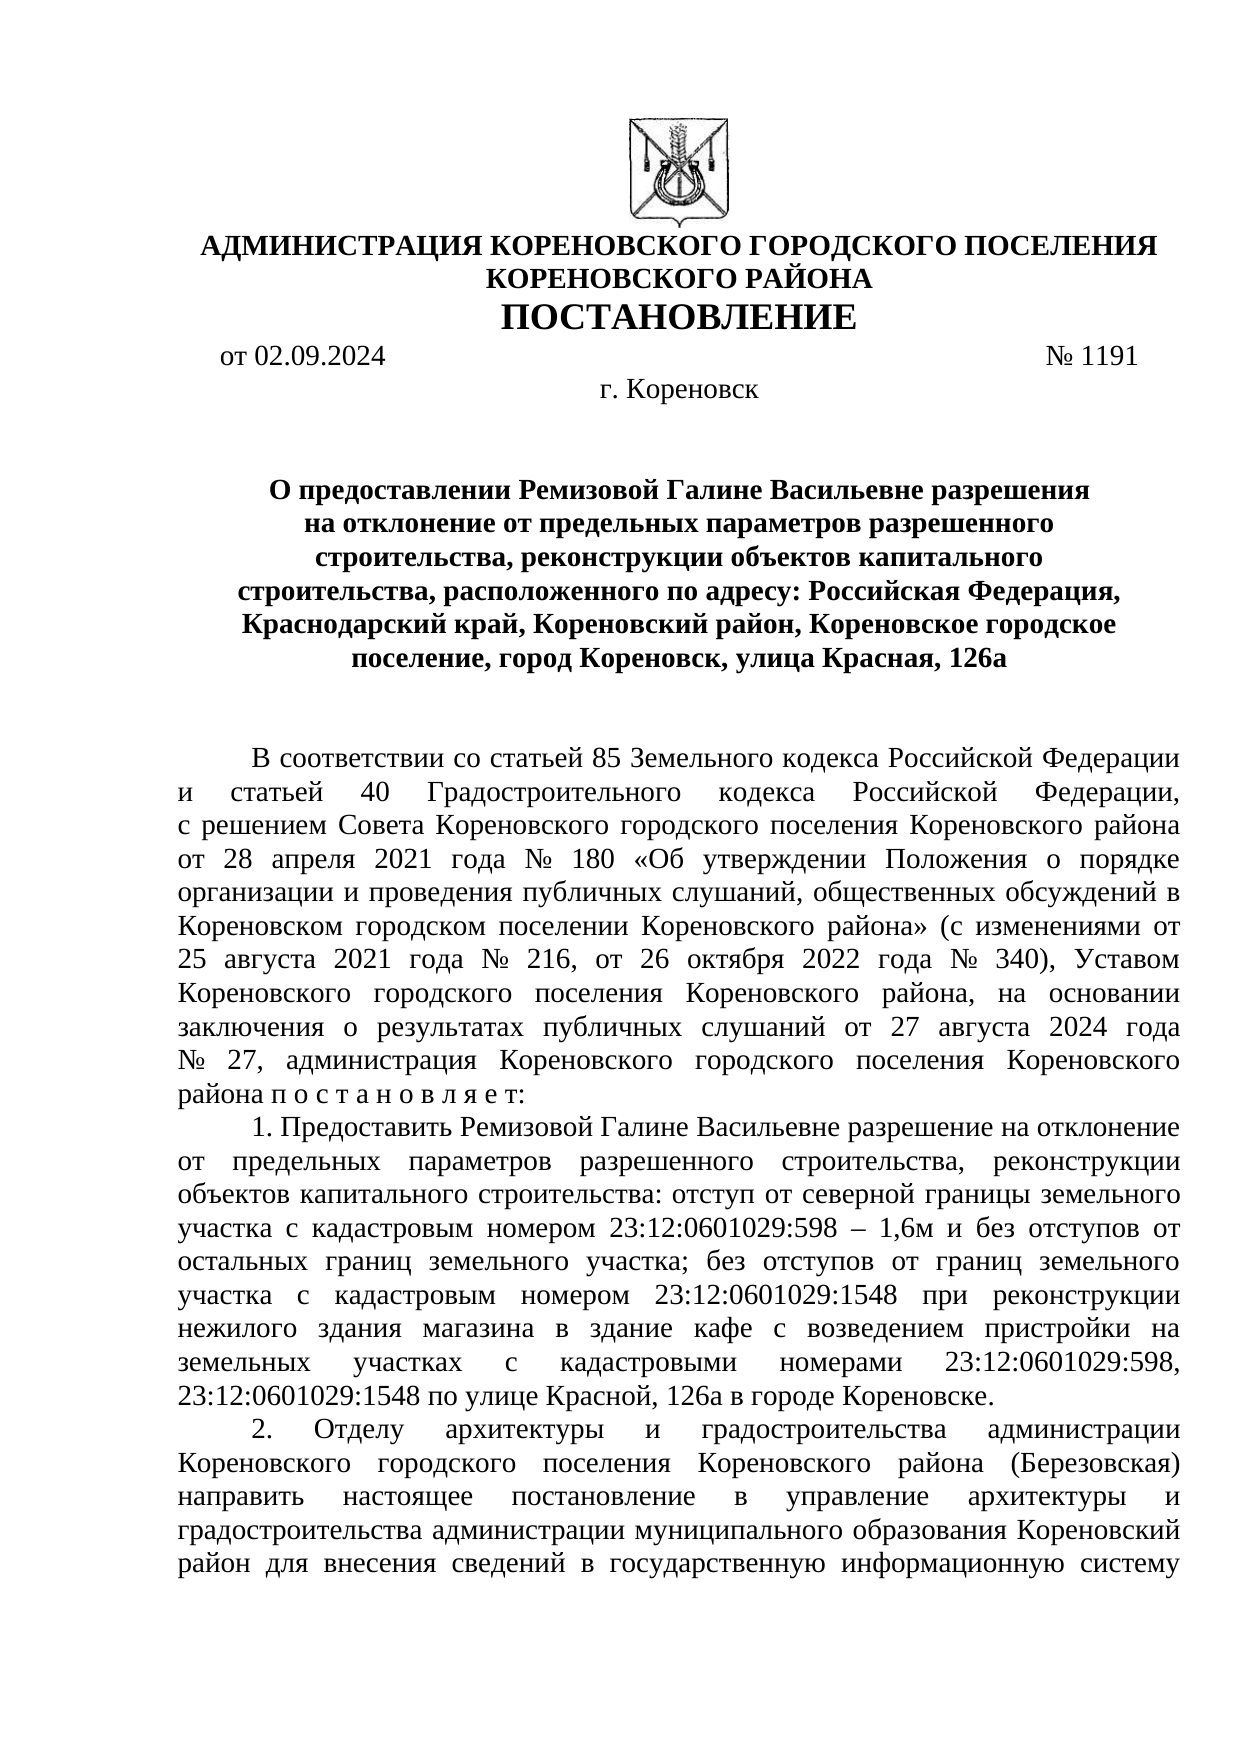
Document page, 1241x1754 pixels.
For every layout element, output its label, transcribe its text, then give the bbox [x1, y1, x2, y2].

text АДМИНИСТРАЦИЯ КОРЕНОВСКОГО ГОРОДСКОГО ПОСЕЛЕНИЯ [177, 228, 1181, 261]
text О предоставлении Ремизовой Галине Васильевне разрешения [177, 472, 1181, 506]
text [177, 1411, 1181, 1579]
text В соответствии со статьей 85 Земельного кодекса Российской Федерации и статьей 40 Градостроительного кодекса Российской Федерации, с решением Совета Кореновского городского поселения Кореновского района от 28 апреля 2021 года № 180 «Об утверждении Положения о порядке организации и проведения публичных слушаний, общественных обсуждений в Кореновском городском поселении Кореновского района» (с изменениями от 25 августа 2021 года № 216, от 26 октября 2022 года № 340), Уставом Кореновского городского поселения Кореновского района, на основании заключения о результатах публичных слушаний от 27 августа 2024 года № 27, администрация Кореновского городского поселения Кореновского района п о с т а н о в л я е т: [177, 740, 1181, 1109]
text КОРЕНОВСКОГО РАЙОНА [177, 261, 1181, 295]
text строительства, реконструкции объектов капитального [177, 539, 1181, 573]
text на отклонение от предельных параметров разрешенного [177, 506, 1181, 539]
text ПОСТАНОВЛЕНИЕ [177, 295, 1181, 338]
text от 02.09.2024 № 1191 [177, 338, 1181, 371]
picture [629, 118, 730, 228]
text строительства, расположенного по адресу: Российская Федерация, Краснодарский край, Кореновский район, Кореновское городское поселение, город Кореновск, улица Красная, 126а [177, 573, 1181, 673]
text г. Кореновск [177, 371, 1181, 405]
text 1. Предоставить Ремизовой Галине Васильевне разрешение на отклонение от предельных параметров разрешенного строительства, реконструкции объектов капитального строительства: отступ от северной границы земельного участка с кадастровым номером 23:12:0601029:598 – 1,6м и без отступов от остальных границ земельного участка; без отступов от границ земельного участка с кадастровым номером 23:12:0601029:1548 при реконструкции нежилого здания магазина в здание кафе с возведением пристройки на земельных участках с кадастровыми номерами 23:12:0601029:598, 23:12:0601029:1548 по улице Красной, 126а в городе Кореновске. [177, 1109, 1181, 1411]
